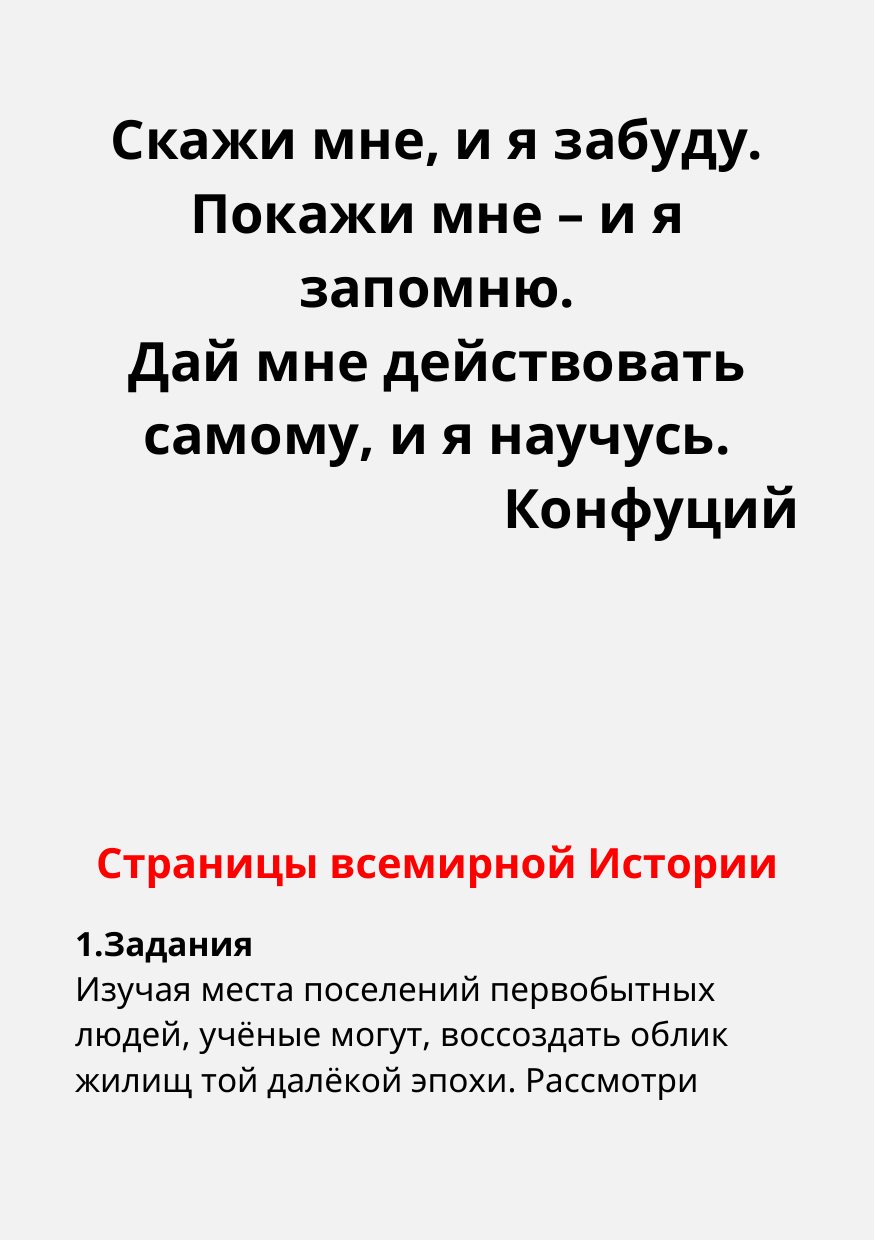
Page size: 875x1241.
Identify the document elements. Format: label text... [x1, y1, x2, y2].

text Конфуций [75, 471, 799, 544]
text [75, 966, 799, 1102]
text Скажи мне, и я забуду. Покажи мне – и я запомню. [75, 102, 799, 323]
text Дай мне действовать самому, и я научусь. [75, 323, 799, 471]
text Страницы всемирной Истории [75, 834, 799, 891]
text 1.Задания [75, 920, 799, 966]
